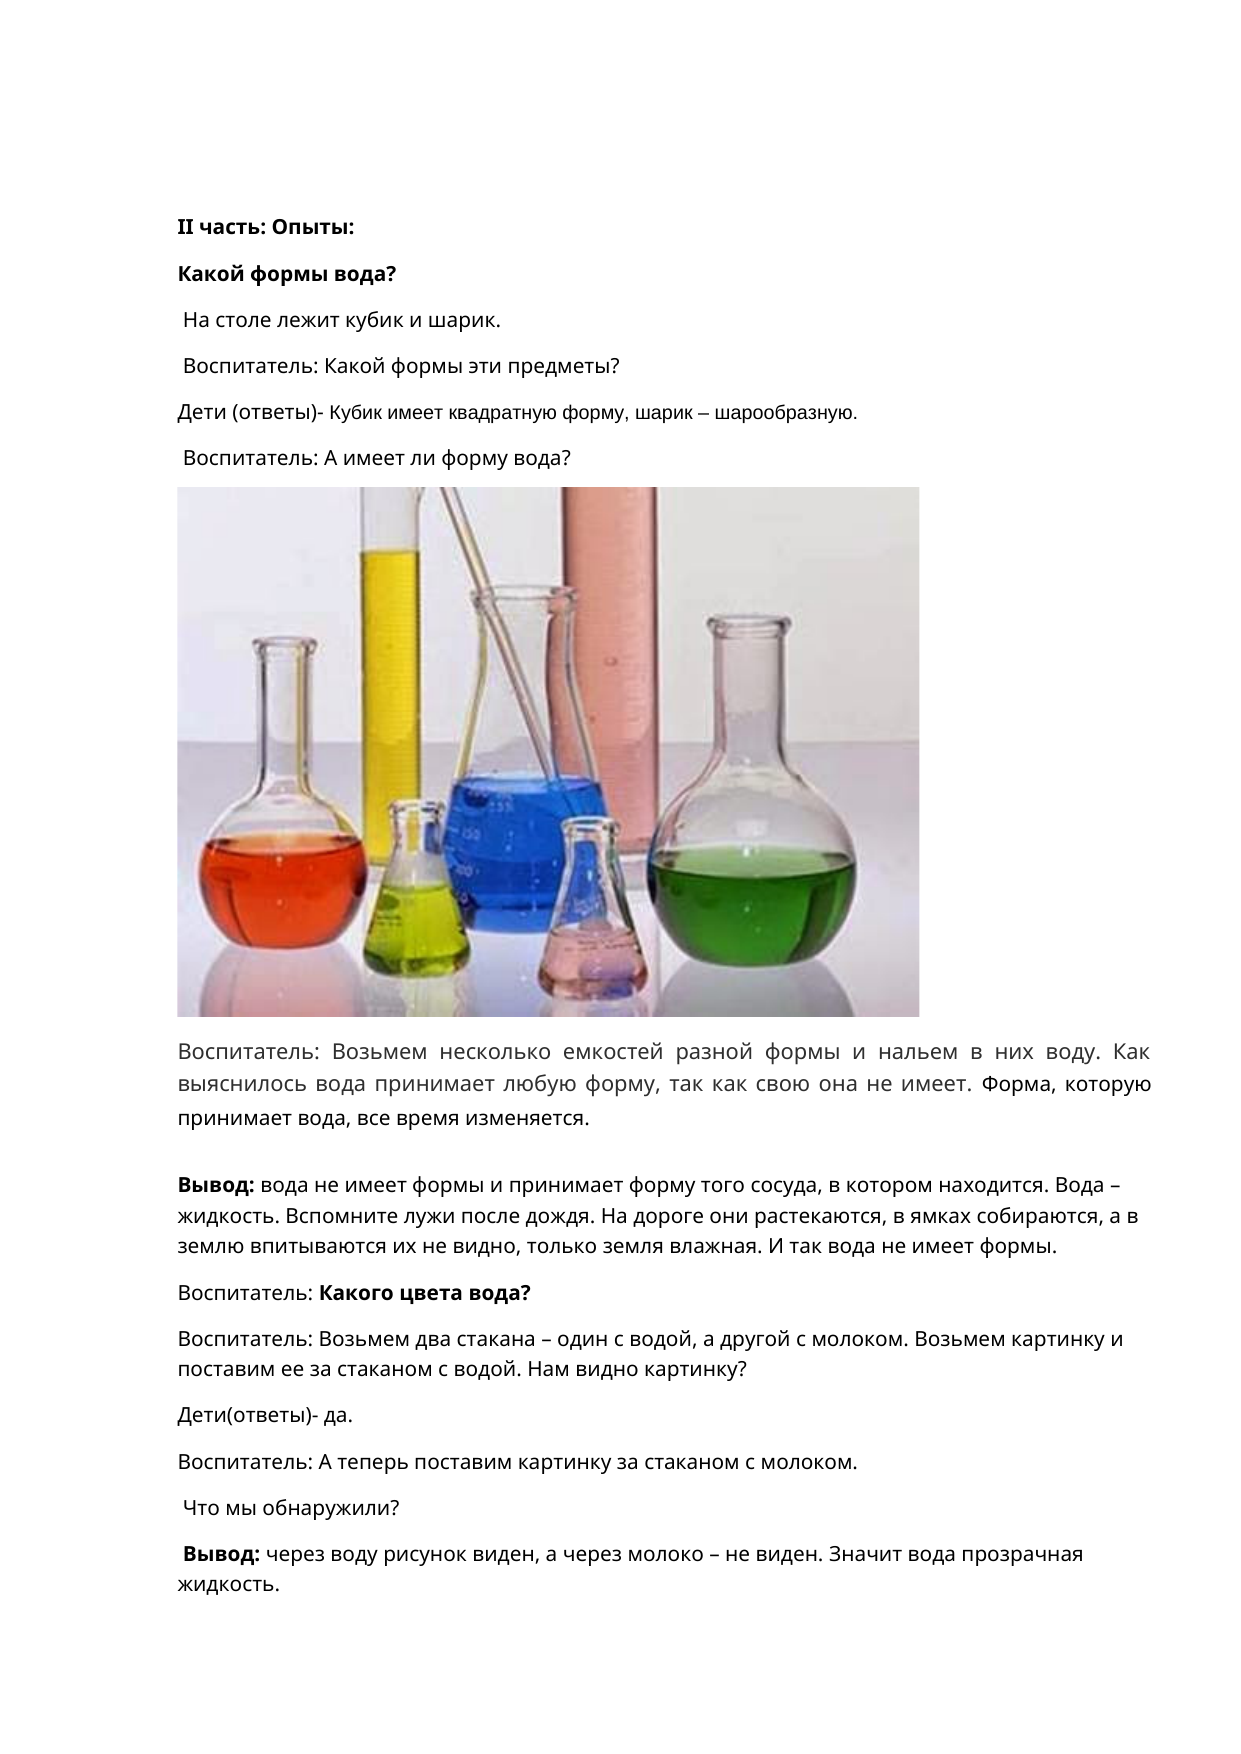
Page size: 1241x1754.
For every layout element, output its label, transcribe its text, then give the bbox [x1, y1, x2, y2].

text Воспитатель: А теперь поставим картинку за стаканом с молоком. [177, 1445, 1152, 1475]
text Воспитатель: Возьмем два стакана – один с водой, а другой с молоком. Возьмем картинку и поставим ее за стаканом с водой. Нам видно картинку? [177, 1322, 1152, 1383]
text Что мы обнаружили? [177, 1491, 1152, 1521]
text Вывод: через воду рисунок виден, а через молоко – не виден. Значит вода прозрачная жидкость. [177, 1537, 1152, 1598]
text Какой формы вода? [177, 257, 1152, 287]
text Воспитатель: А имеет ли форму вода? [177, 441, 1152, 472]
picture [177, 487, 920, 1017]
text Воспитатель: Какой формы эти предметы? [177, 349, 1152, 379]
text Дети (ответы)- Кубик имеет квадратную форму, шарик – шарообразную. [177, 395, 1152, 426]
text II часть: Опыты: [177, 210, 1152, 241]
text Вывод: вода не имеет формы и принимает форму того сосуда, в котором находится. Вода – жидкость. Вспомните лужи после дождя. На дороге они растекаются, в ямках собираются, а в землю впитываются их не видно, только земля влажная. И так вода не имеет формы. [177, 1168, 1152, 1260]
text Воспитатель: Какого цвета вода? [177, 1276, 1152, 1306]
text На столе лежит кубик и шарик. [177, 303, 1152, 333]
text Дети(ответы)- да. [177, 1398, 1152, 1429]
text Воспитатель: Возьмем несколько емкостей разной формы и нальем в них воду. Как выяснилось вода принимает любую форму, так как свою она не имеет. Форма, которую принимает вода, все время изменяется. [177, 1033, 1152, 1131]
